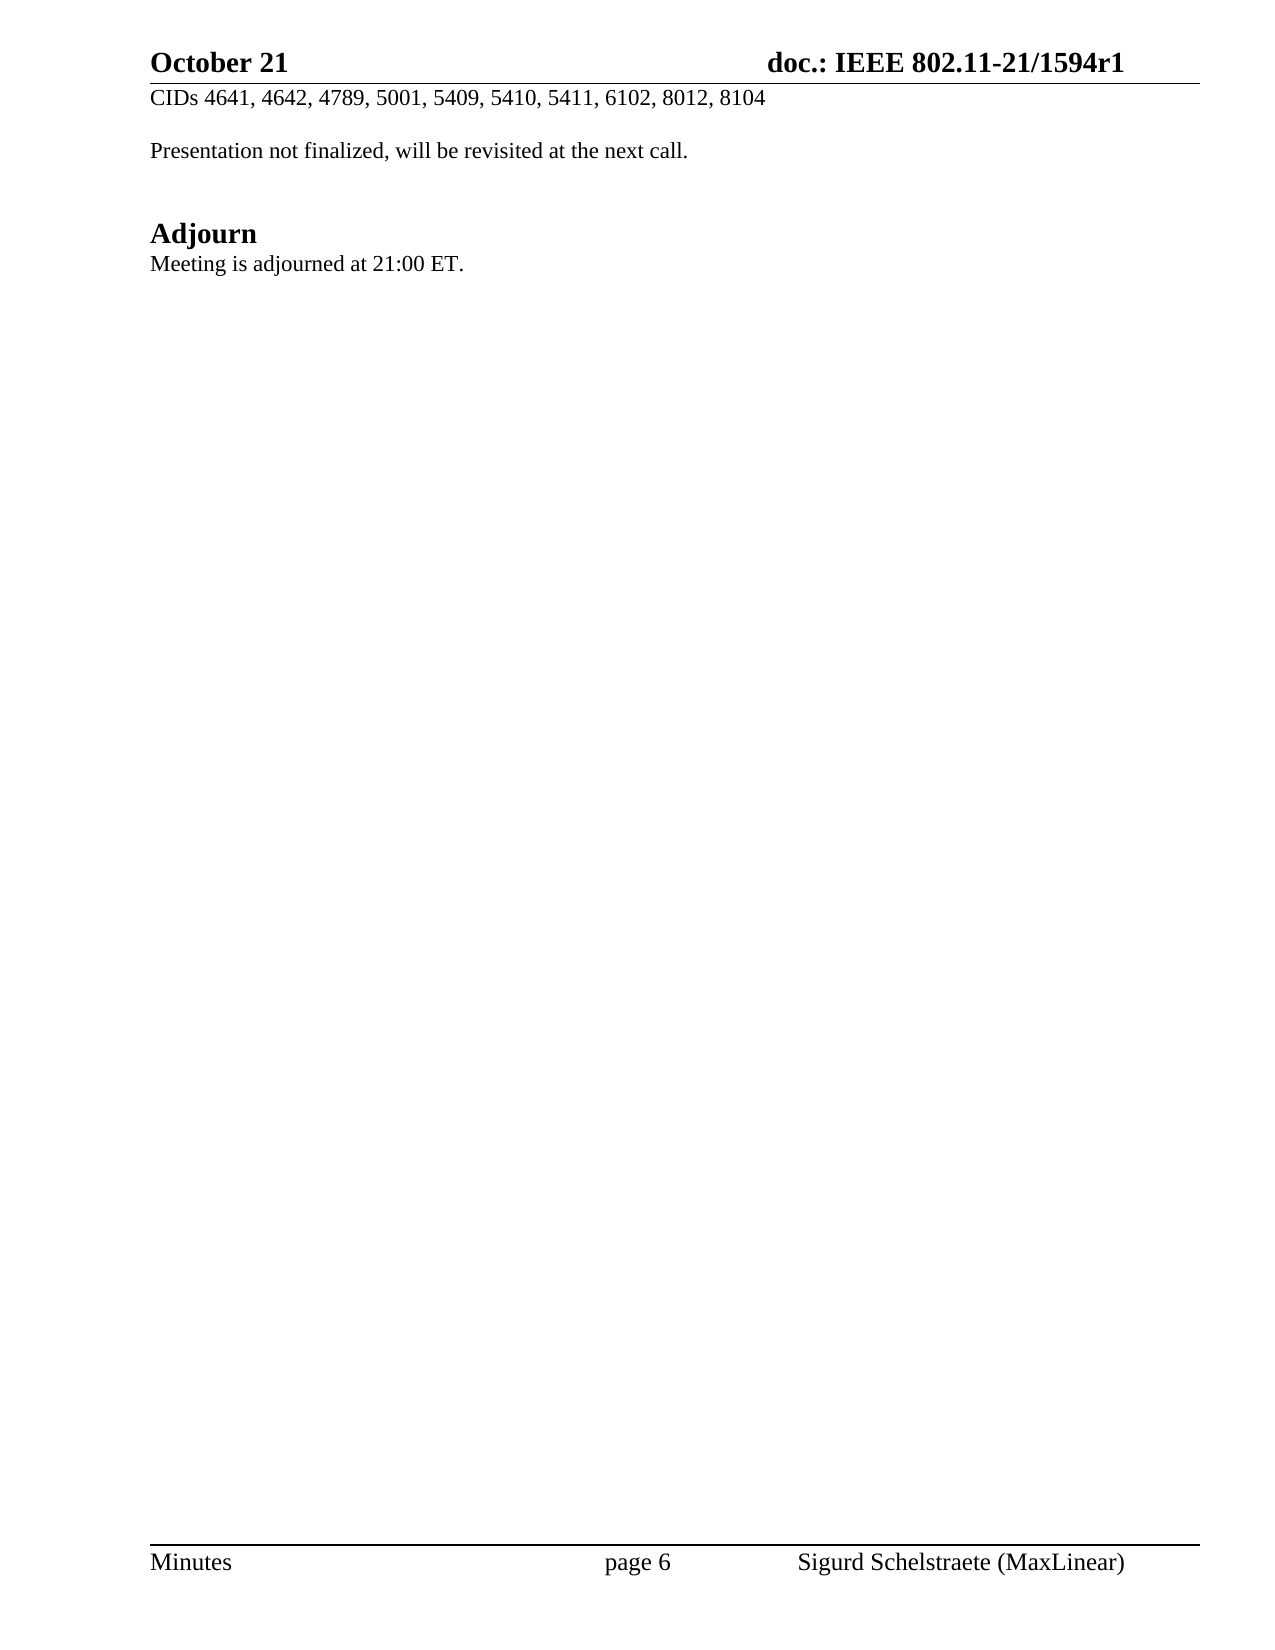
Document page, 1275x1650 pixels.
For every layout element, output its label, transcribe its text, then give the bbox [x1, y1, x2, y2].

text Presentation not finalized, will be revisited at the next call. [150, 137, 1200, 163]
text Adjourn [150, 216, 1200, 249]
text CIDs 4641, 4642, 4789, 5001, 5409, 5410, 5411, 6102, 8012, 8104 [150, 84, 1200, 111]
text Meeting is adjourned at 21:00 ET. [150, 249, 1200, 276]
